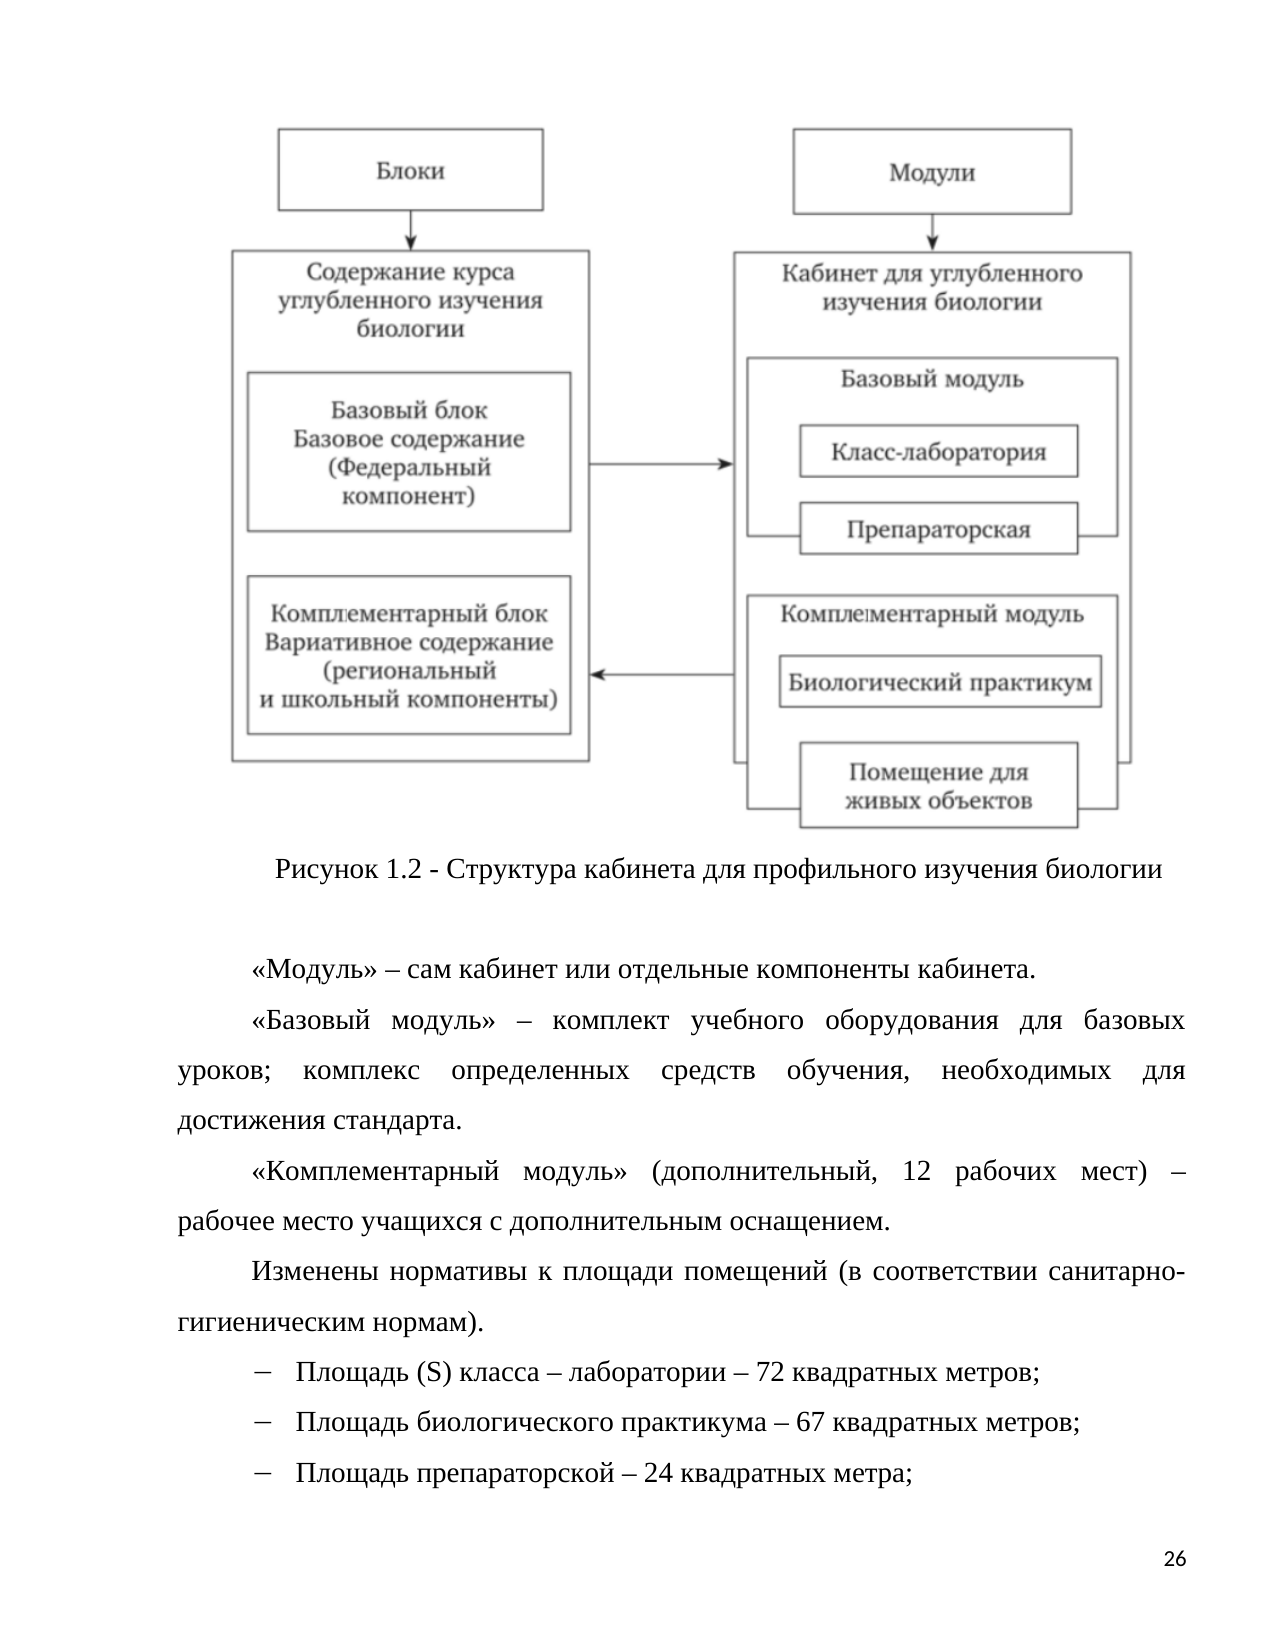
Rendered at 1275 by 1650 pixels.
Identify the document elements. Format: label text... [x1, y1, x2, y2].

text «Комплементарный модуль» (дополнительный, 12 рабочих мест) – рабочее место учащихся с дополнительным оснащением. [177, 1153, 1186, 1237]
list Площадь препараторской – 24 квадратных метра; [177, 1455, 1186, 1488]
text Изменены нормативы к площади помещений (в соответствии санитарно-гигиеническим нормам). [177, 1253, 1186, 1337]
list Площадь (S) класса – лаборатории – 72 квадратных метров; [177, 1354, 1186, 1388]
text «Модуль» – сам кабинет или отдельные компоненты кабинета. [177, 951, 1186, 985]
picture [227, 118, 1136, 837]
list Площадь биологического практикума – 67 квадратных метров; [177, 1404, 1186, 1438]
text Рисунок 1.2 - Структура кабинета для профильного изучения биологии [177, 851, 1186, 884]
text «Базовый модуль» – комплект учебного оборудования для базовых уроков; комплекс определенных средств обучения, необходимых для достижения стандарта. [177, 1002, 1186, 1136]
